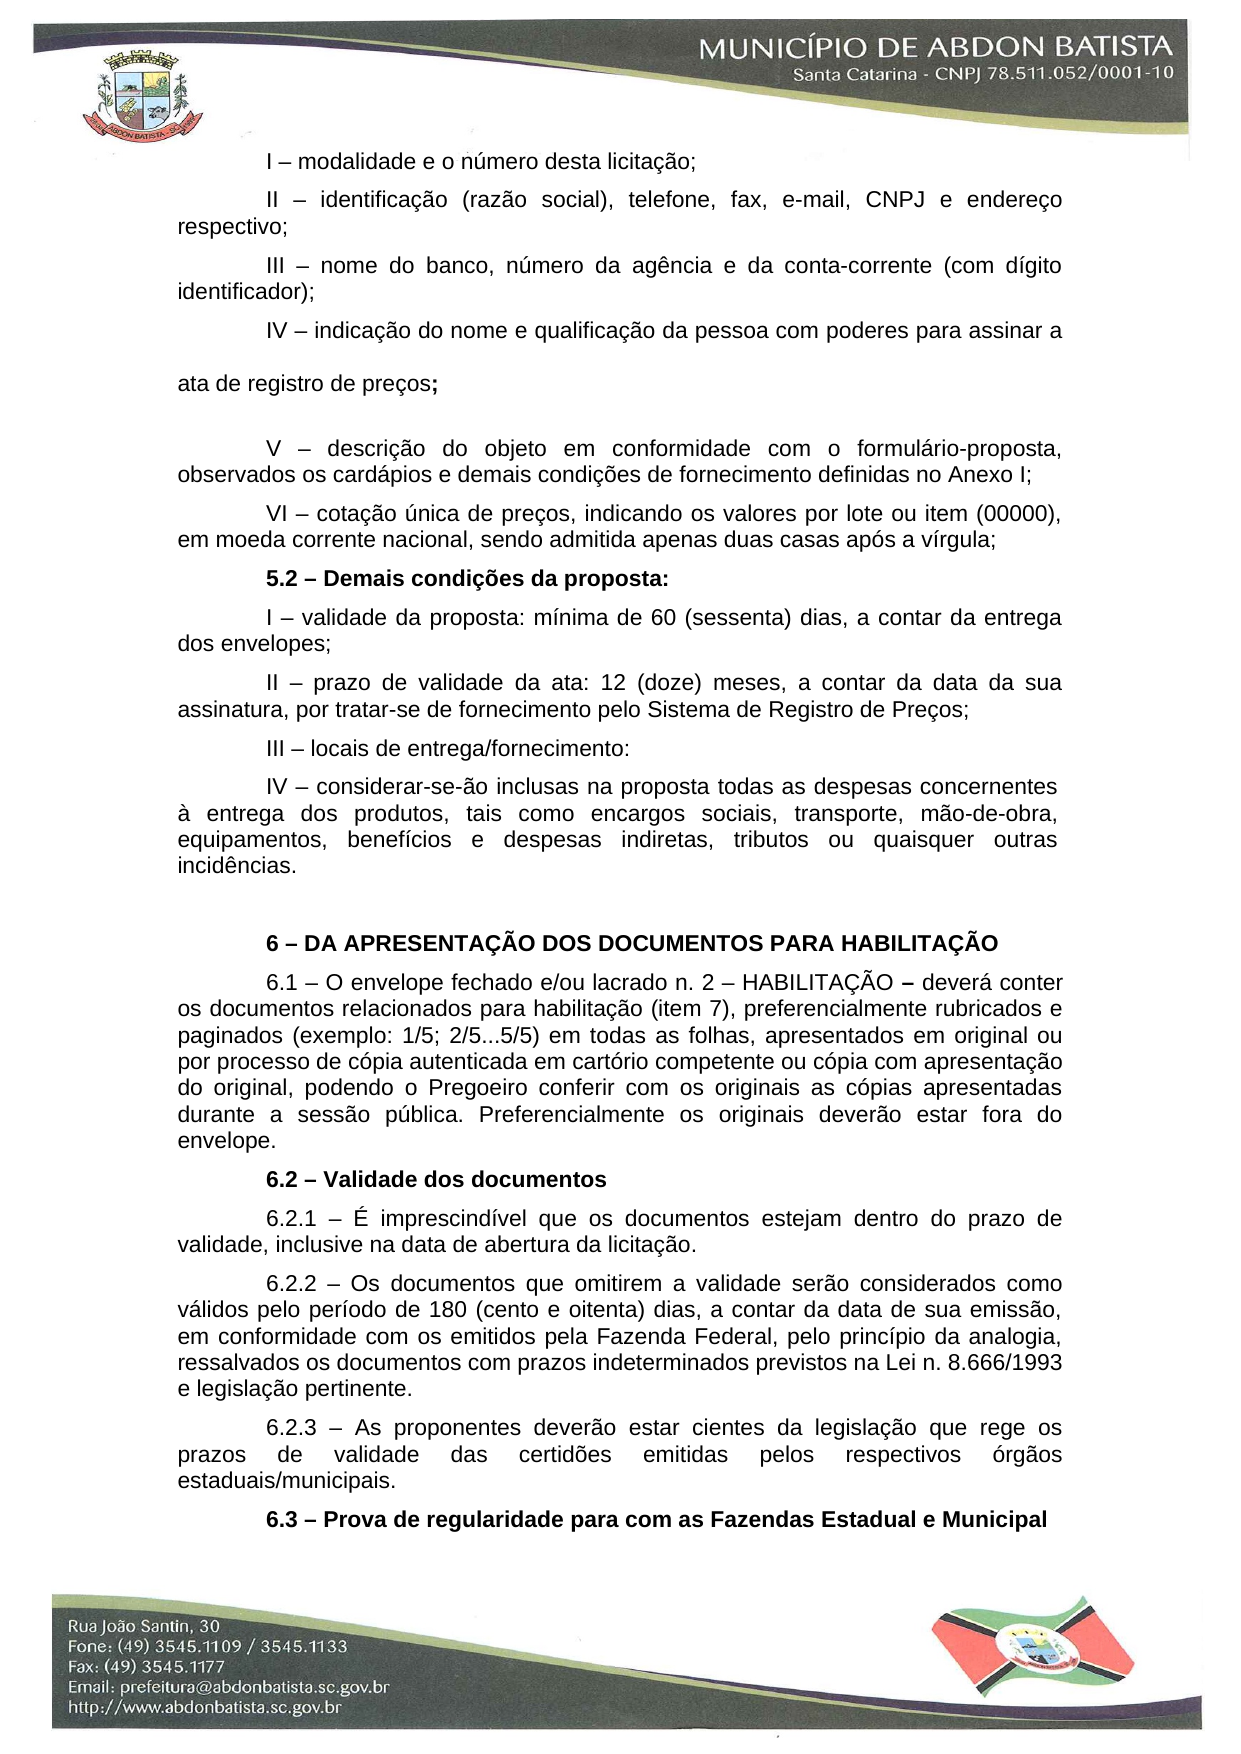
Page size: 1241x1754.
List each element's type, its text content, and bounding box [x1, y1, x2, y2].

text 6.2 – Validade dos documentos [177, 1166, 1063, 1192]
text IV – indicação do nome e qualificação da pessoa com poderes para assinar a ata de registro de preços; [177, 317, 1063, 396]
text 6 – DA APRESENTAÇÃO DOS DOCUMENTOS PARA HABILITAÇÃO [177, 930, 1063, 956]
text V – descrição do objeto em conformidade com o formulário-proposta, observados os cardápios e demais condições de fornecimento definidas no Anexo I; [177, 435, 1063, 487]
text 6.3 – Prova de regularidade para com as Fazendas Estadual e Municipal [177, 1506, 1063, 1532]
text 6.2.1 – É imprescindível que os documentos estejam dentro do prazo de validade, inclusive na data de abertura da licitação. [177, 1205, 1063, 1257]
text III – locais de entrega/fornecimento: [177, 734, 1063, 761]
text II – identificação (razão social), telefone, fax, e-mail, CNPJ e endereço respectivo; [177, 186, 1063, 239]
text I – validade da proposta: mínima de 60 (sessenta) dias, a contar da entrega dos envelopes; [177, 604, 1062, 657]
text II – prazo de validade da ata: 12 (doze) meses, a contar da data da sua assinatura, por tratar-se de fornecimento pelo Sistema de Registro de Preços; [177, 669, 1063, 722]
picture [31, 19, 1192, 161]
text III – nome do banco, número da agência e da conta-corrente (com dígito identificador); [177, 252, 1063, 304]
text I – modalidade e o número desta licitação; [177, 148, 1063, 174]
text 5.2 – Demais condições da proposta: [177, 565, 1062, 592]
text 6.1 – O envelope fechado e/ou lacrado n. 2 – HABILITAÇÃO – deverá conter os documentos relacionados para habilitação (item 7), preferencialmente rubricados e paginados (exemplo: 1/5; 2/5...5/5) em todas as folhas, apresentados em original ou por processo de cópia autenticada em cartório competente ou cópia com apresentação do original, podendo o Pregoeiro conferir com os originais as cópias apresentadas durante a sessão pública. Preferencialmente os originais deverão estar fora do envelope. [177, 969, 1063, 1153]
text 6.2.3 – As proponentes deverão estar cientes da legislação que rege os prazos de validade das certidões emitidas pelos respectivos órgãos estaduais/municipais. [177, 1414, 1063, 1493]
text IV – considerar-se-ão inclusas na proposta todas as despesas concernentes à entrega dos produtos, tais como encargos sociais, transporte, mão-de-obra, equipamentos, benefícios e despesas indiretas, tributos ou quaisquer outras incidências. [177, 773, 1058, 879]
text VI – cotação única de preços, indicando os valores por lote ou item (00000), em moeda corrente nacional, sendo admitida apenas duas casas após a vírgula; [177, 500, 1063, 553]
picture [51, 1585, 1205, 1738]
text 6.2.2 – Os documentos que omitirem a validade serão considerados como válidos pelo período de 180 (cento e oitenta) dias, a contar da data de sua emissão, em conformidade com os emitidos pela Fazenda Federal, pelo princípio da analogia, ressalvados os documentos com prazos indeterminados previstos na Lei n. 8.666/1993 e legislação pertinente. [177, 1270, 1063, 1402]
